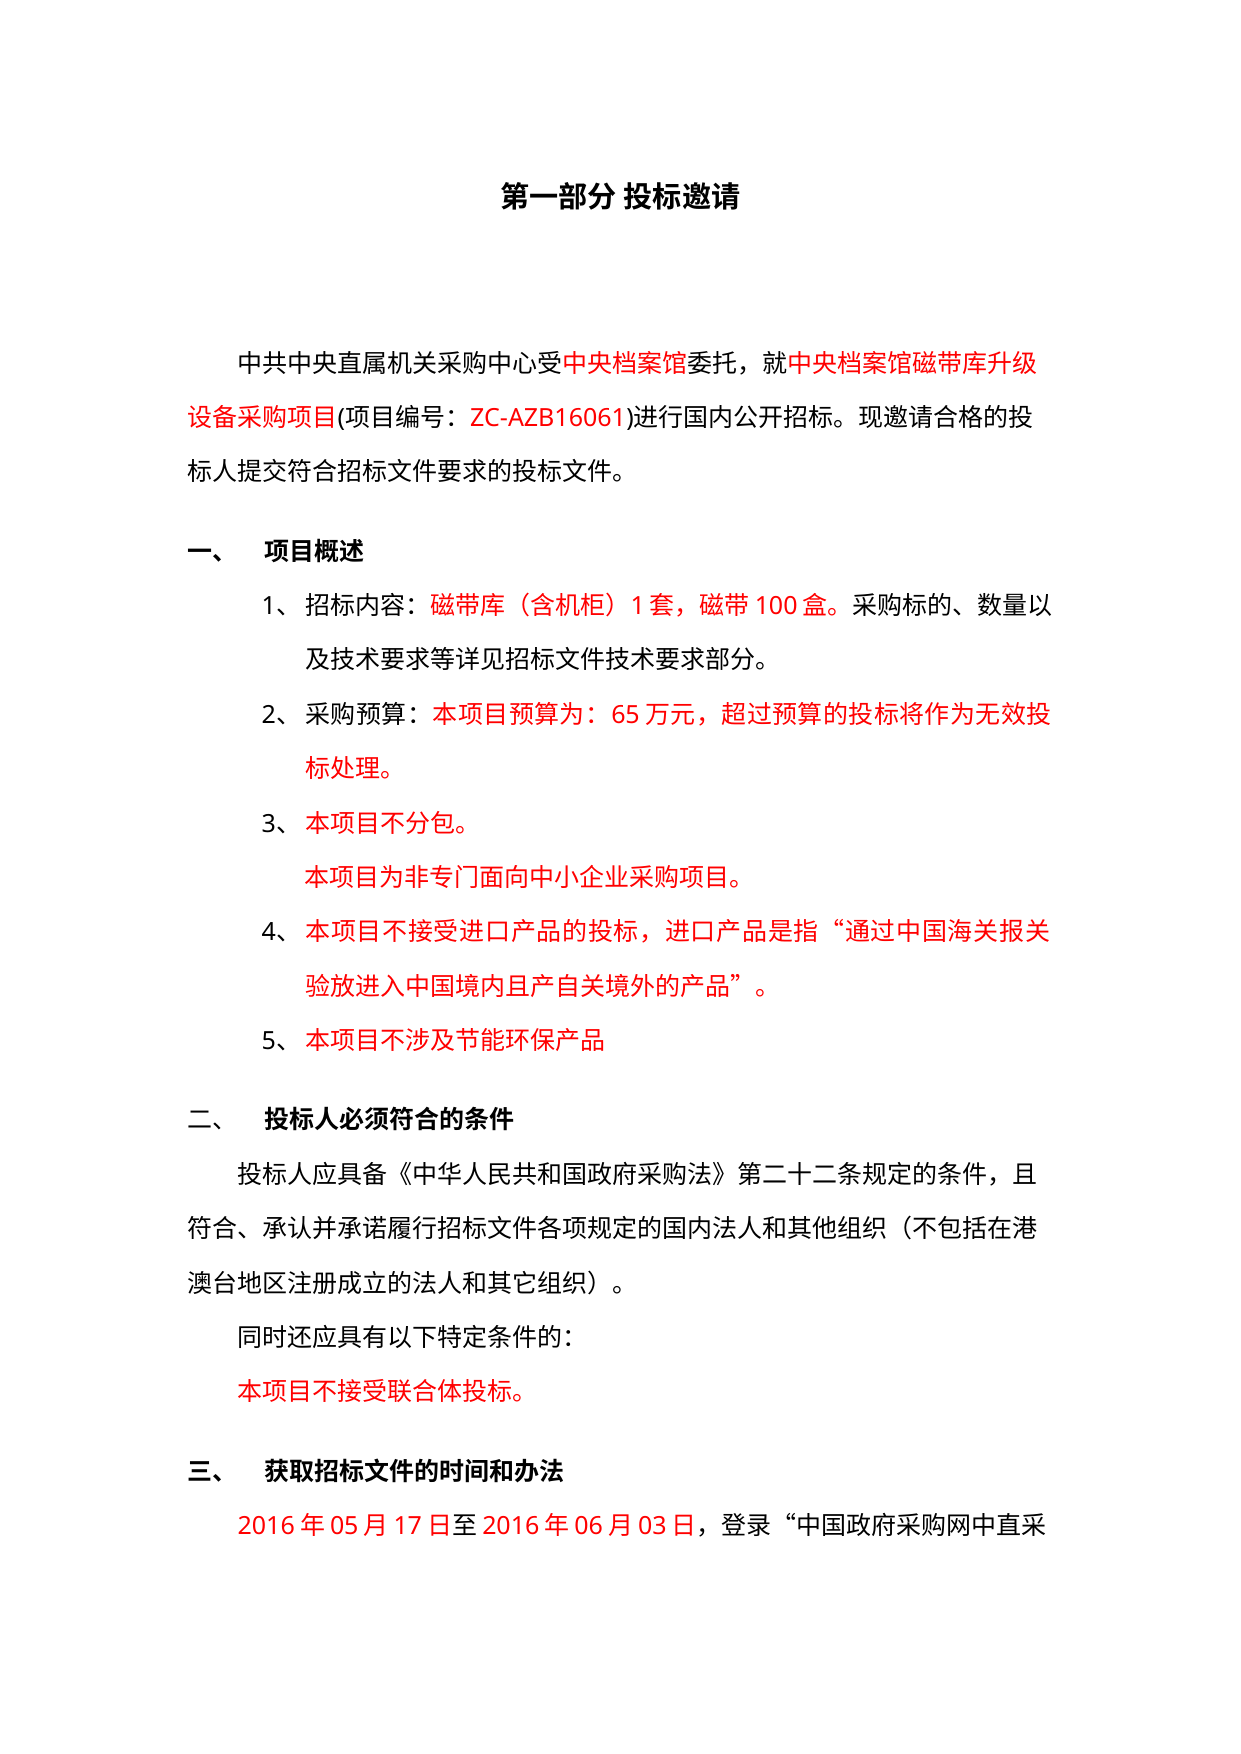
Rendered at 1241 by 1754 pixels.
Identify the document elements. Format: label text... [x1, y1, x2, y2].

list 项目概述 [187, 531, 1053, 567]
text 本项目不接受联合体投标。 [187, 1372, 1053, 1408]
text 中共中央直属机关采购中心受中央档案馆委托，就中央档案馆磁带库升级设备采购项目(项目编号：ZC-AZB16061)进行国内公开招标。现邀请合格的投标人提交符合招标文件要求的投标文件。 [187, 343, 1053, 488]
list 本项目不涉及节能环保产品 [261, 1021, 1053, 1057]
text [187, 1506, 1053, 1542]
list 投标人必须符合的条件 [187, 1100, 1053, 1136]
text 第一部分 投标邀请 [187, 162, 1053, 227]
list 采购预算：本项目预算为：65万元，超过预算的投标将作为无效投标处理。 [261, 694, 1053, 785]
list 招标内容：磁带库（含机柜）1套，磁带100盒。采购标的、数量以及技术要求等详见招标文件技术要求部分。 [261, 586, 1053, 676]
text 同时还应具有以下特定条件的： [187, 1317, 1053, 1354]
list 获取招标文件的时间和办法 [187, 1451, 1053, 1487]
list 本项目不接受进口产品的投标，进口产品是指“通过中国海关报关验放进入中国境内且产自关境外的产品”。 [261, 912, 1053, 1002]
text 本项目为非专门面向中小企业采购项目。 [304, 857, 1053, 894]
text 投标人应具备《中华人民共和国政府采购法》第二十二条规定的条件，且符合、承认并承诺履行招标文件各项规定的国内法人和其他组织（不包括在港澳台地区注册成立的法人和其它组织）。 [187, 1154, 1053, 1299]
list 本项目不分包。 [261, 803, 1053, 839]
